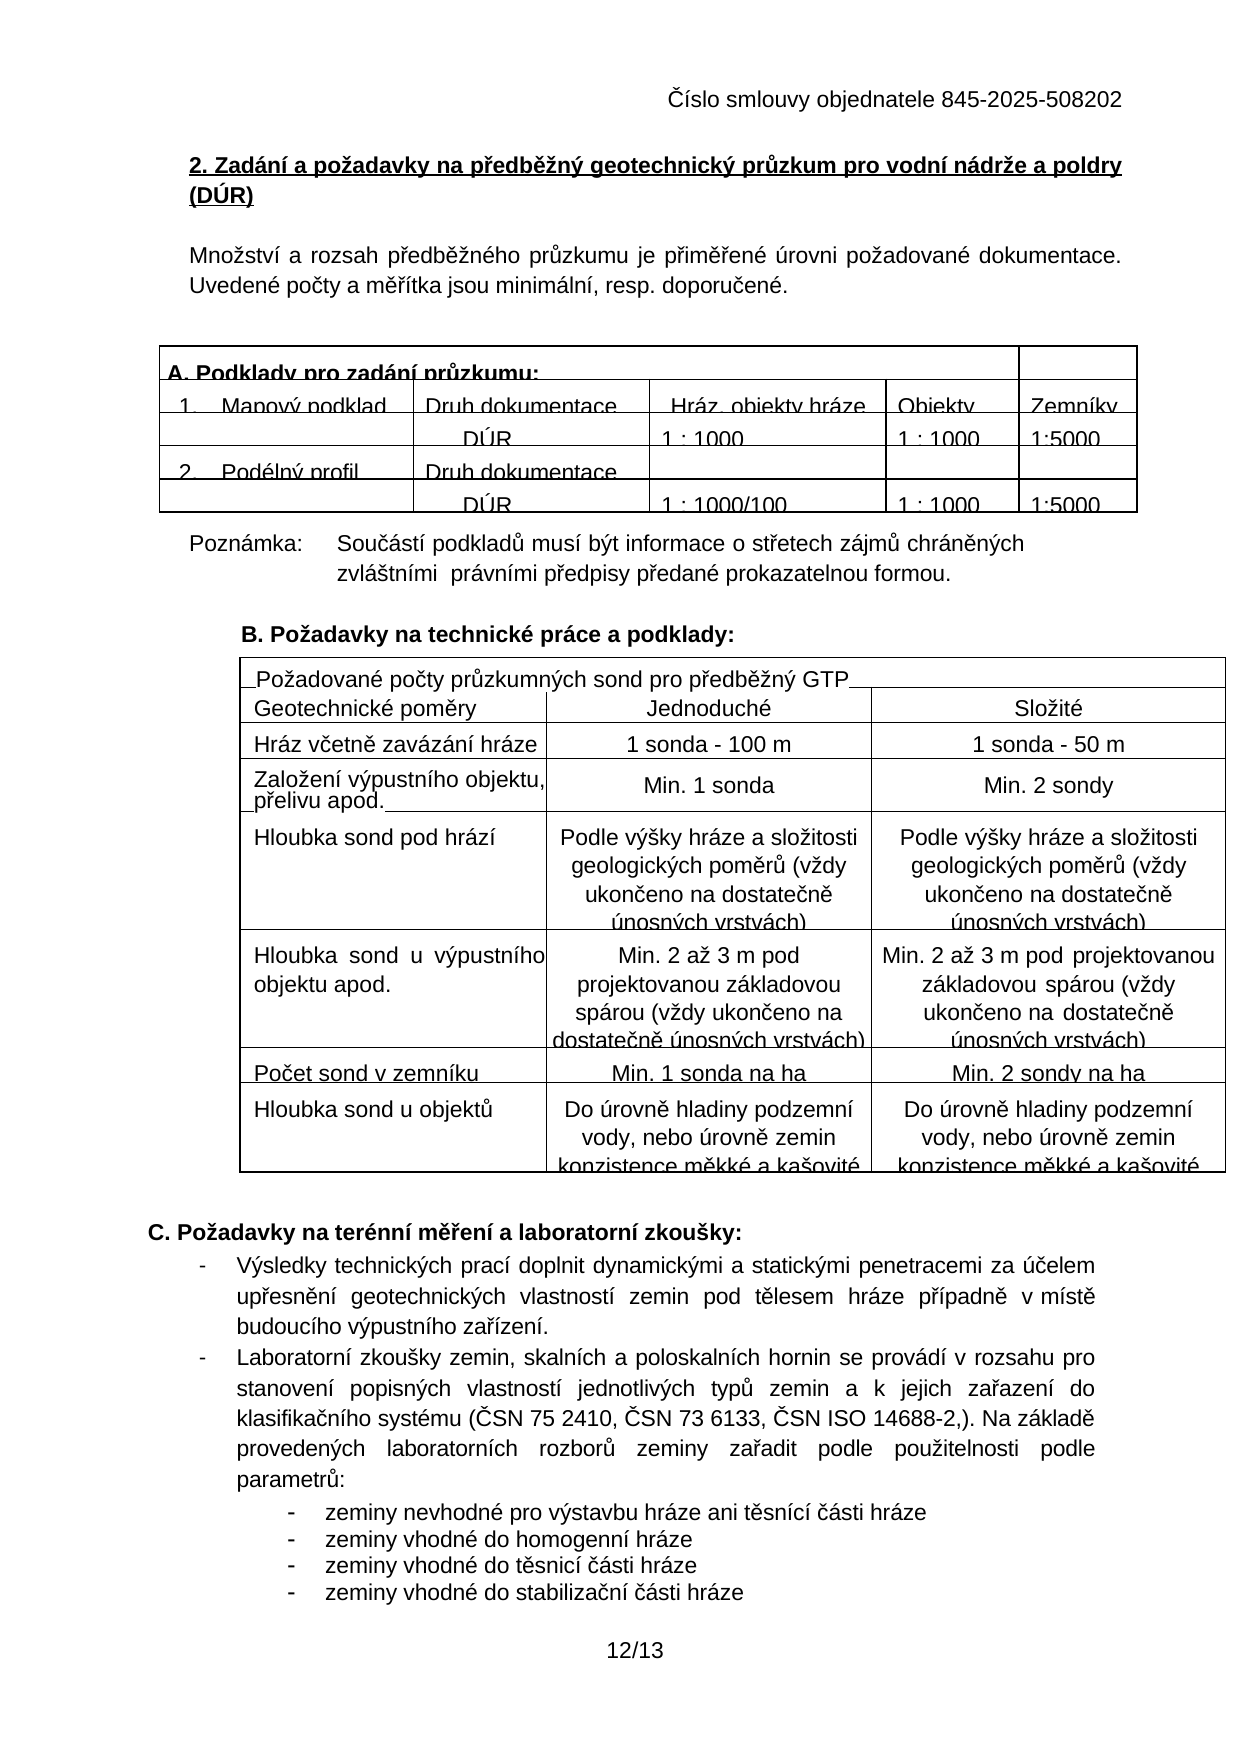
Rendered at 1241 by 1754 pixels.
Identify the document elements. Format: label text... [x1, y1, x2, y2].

table_cell 1 : 1000 [887, 413, 1018, 445]
table_cell Min. 2 až 3 m pod projektovanou základovou spárou (vždy ukončeno na dostatečně únosných vrstvách) [547, 930, 871, 1047]
table_cell 1 : 1000 [887, 480, 1018, 511]
list zeminy nevhodné pro výstavbu hráze ani těsnící části hráze [287, 1499, 1122, 1526]
text 2. Zadání a požadavky na předběžný geotechnický průzkum pro vodní nádrže a poldry (DÚR) [189, 152, 1122, 174]
table_cell Druh dokumentace [414, 446, 649, 478]
table_cell Založení výpustního objektu, přelivu apod. [241, 759, 546, 811]
table_cell Hloubka sond u výpustního objektu apod. [241, 930, 546, 1047]
table_cell 1:5000 [1020, 413, 1136, 445]
table_cell 1:5000 [1020, 480, 1136, 511]
table_header A. Podklady pro zadání průzkumu: [160, 347, 1018, 378]
table_cell DÚR [414, 480, 649, 511]
text 2. Zadání a požadavky na předběžný geotechnický průzkum pro vodní nádrže a poldry (DÚR) [189, 176, 1122, 208]
table_cell 1 : 1000 [650, 413, 885, 445]
table_cell 1 sonda - 50 m [872, 723, 1225, 757]
table_cell [887, 446, 1018, 478]
text Množství a rozsah předběžného průzkumu je přiměřené úrovni požadované dokumentace. Uvedené počty a měřítka jsou minimální, resp. doporučené. [189, 242, 1122, 299]
table_cell Podle výšky hráze a složitosti geologických poměrů (vždy ukončeno na dostatečně únosných vrstvách) [872, 812, 1225, 929]
table_cell Min. 2 sondy na ha [872, 1048, 1225, 1082]
list Laboratorní zkoušky zemin, skalních a poloskalních hornin se provádí v rozsahu pro stanovení popisných vlastností jednotlivých typů zemin a k jejich zařazení do klasifikačního systému (ČSN 75 2410, ČSN 73 6133, ČSN ISO 14688-2,). Na základě provedených laboratorních rozborů zeminy zařadit podle použitelnosti podle parametrů: [199, 1343, 1096, 1492]
table_cell 1 : 1000/100 [650, 480, 885, 511]
table_cell Do úrovně hladiny podzemní vody, nebo úrovně zemin konzistence měkké a kašovité [872, 1083, 1225, 1171]
text B. Požadavky na technické práce a podklady: [222, 621, 1122, 647]
table_cell Jednoduché [547, 688, 871, 722]
table_header [1020, 347, 1136, 378]
table_cell 1 sonda - 100 m [547, 723, 871, 757]
list zeminy vhodné do stabilizační části hráze [287, 1578, 1122, 1605]
table_cell [650, 446, 885, 478]
list Výsledky technických prací doplnit dynamickými a statickými penetracemi za účelem upřesnění geotechnických vlastností zemin pod tělesem hráze případně v místě budoucího výpustního zařízení. [199, 1251, 1096, 1339]
table_cell Hráz včetně zavázání hráze [241, 723, 546, 757]
table_cell Do úrovně hladiny podzemní vody, nebo úrovně zemin konzistence měkké a kašovité [547, 1083, 871, 1171]
table_cell [160, 480, 413, 511]
table_cell Geotechnické poměry [241, 688, 546, 722]
table_cell Zemníky [1020, 380, 1136, 412]
table_cell Min. 2 sondy [872, 759, 1225, 811]
table_cell Hloubka sond u objektů [241, 1083, 546, 1171]
table_cell Podle výšky hráze a složitosti geologických poměrů (vždy ukončeno na dostatečně únosných vrstvách) [547, 812, 871, 929]
text Poznámka: Součástí podkladů musí být informace o střetech zájmů chráněných zvláštními právními předpisy předané prokazatelnou formou. [189, 530, 1024, 587]
table_header Požadované počty průzkumných sond pro předběžný GTP [241, 658, 1225, 687]
table_cell Min. 1 sonda na ha [547, 1048, 871, 1082]
table_cell Min. 2 až 3 m pod projektovanou základovou spárou (vždy ukončeno na dostatečně únosných vrstvách) [872, 930, 1225, 1047]
table_cell 2. Podélný profil [160, 446, 413, 478]
text C. Požadavky na terénní měření a laboratorní zkoušky: [148, 1215, 1122, 1247]
table_cell Min. 1 sonda [547, 759, 871, 811]
list zeminy vhodné do homogenní hráze [287, 1526, 1122, 1552]
table_cell Objekty [887, 380, 1018, 412]
list zeminy vhodné do těsnicí části hráze [287, 1552, 1122, 1578]
table_cell 1. Mapový podklad [160, 380, 413, 412]
table_cell Hloubka sond pod hrází [241, 812, 546, 929]
table_cell Druh dokumentace [414, 380, 649, 412]
table_cell Hráz, objekty hráze [650, 380, 885, 412]
table_cell Počet sond v zemníku [241, 1048, 546, 1082]
table_cell [1020, 446, 1136, 478]
table_cell [160, 413, 413, 445]
table_cell DÚR [414, 413, 649, 445]
table_cell Složité [872, 688, 1225, 722]
